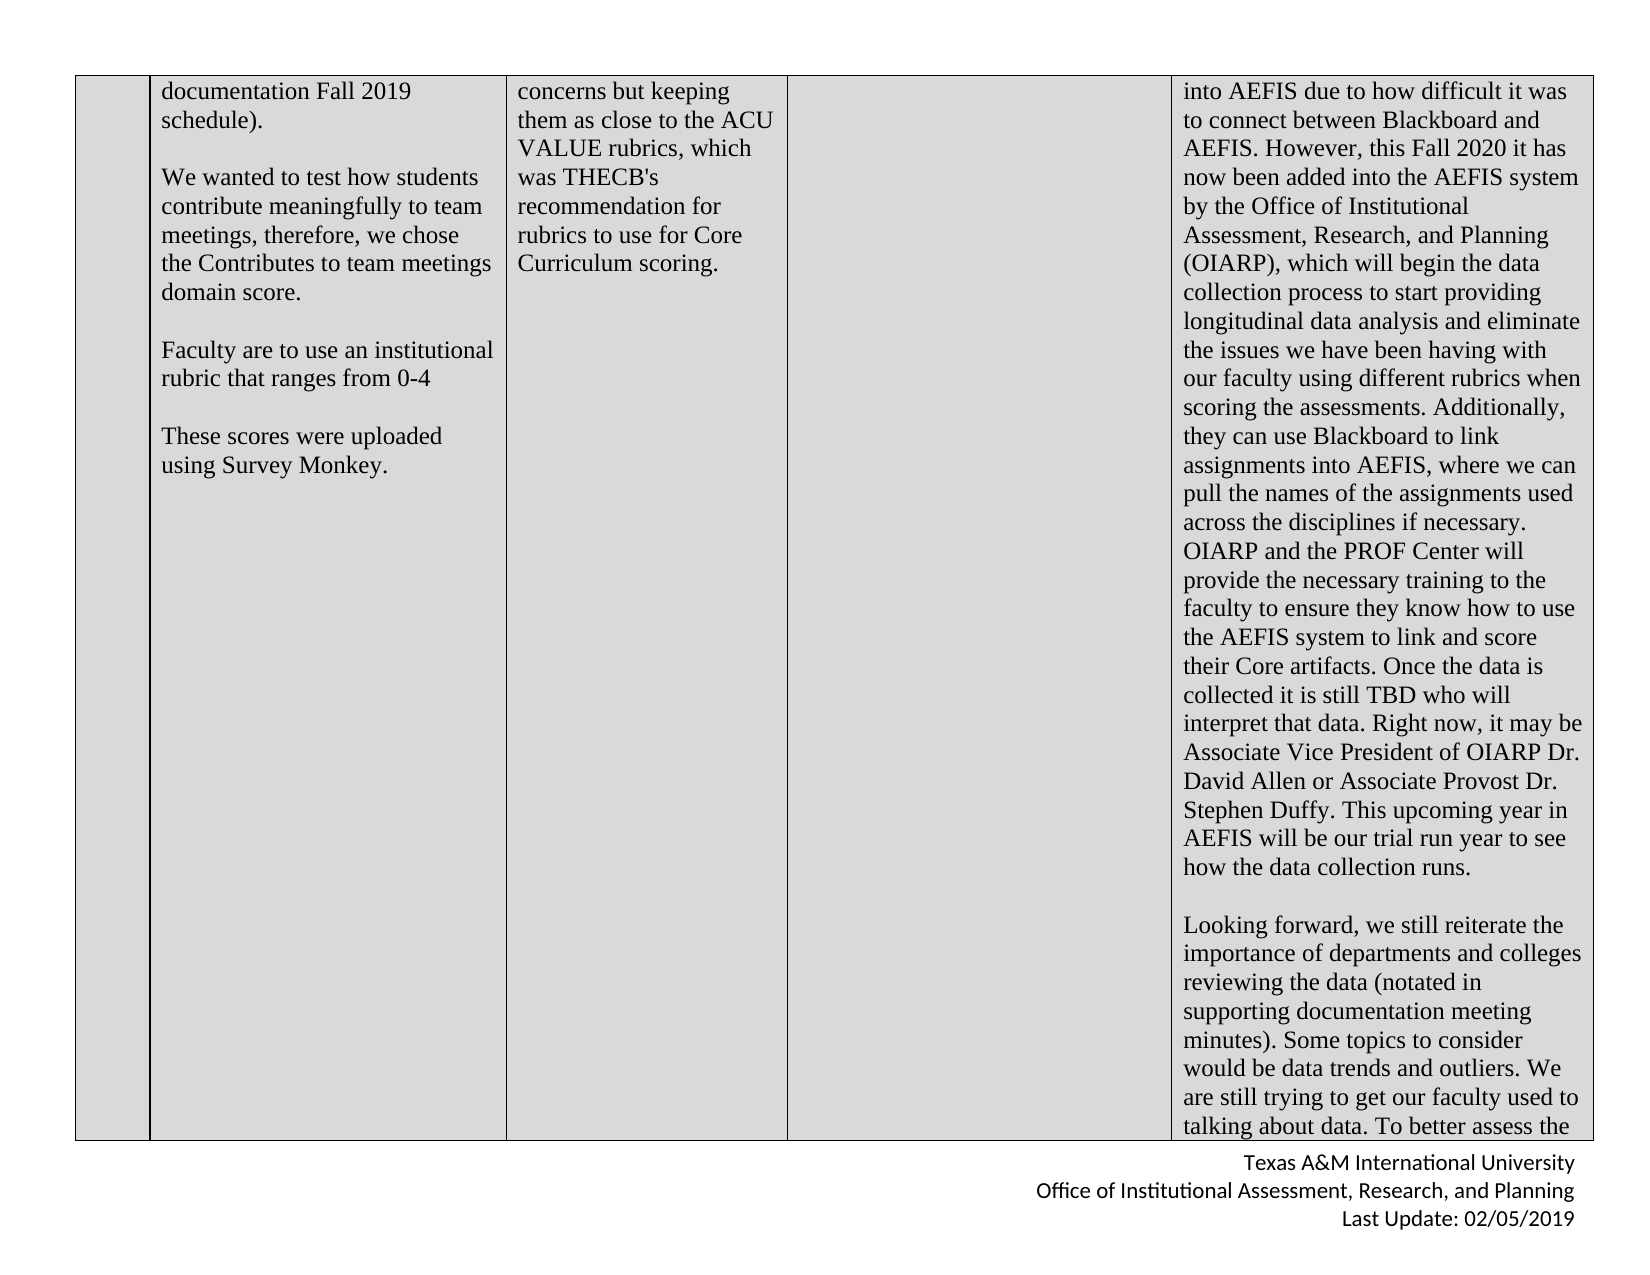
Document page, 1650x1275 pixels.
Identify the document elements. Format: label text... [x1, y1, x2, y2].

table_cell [151, 76, 506, 1140]
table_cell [1172, 76, 1593, 1140]
table_cell 4 [76, 76, 149, 1140]
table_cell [788, 76, 1171, 1140]
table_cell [507, 76, 787, 1140]
